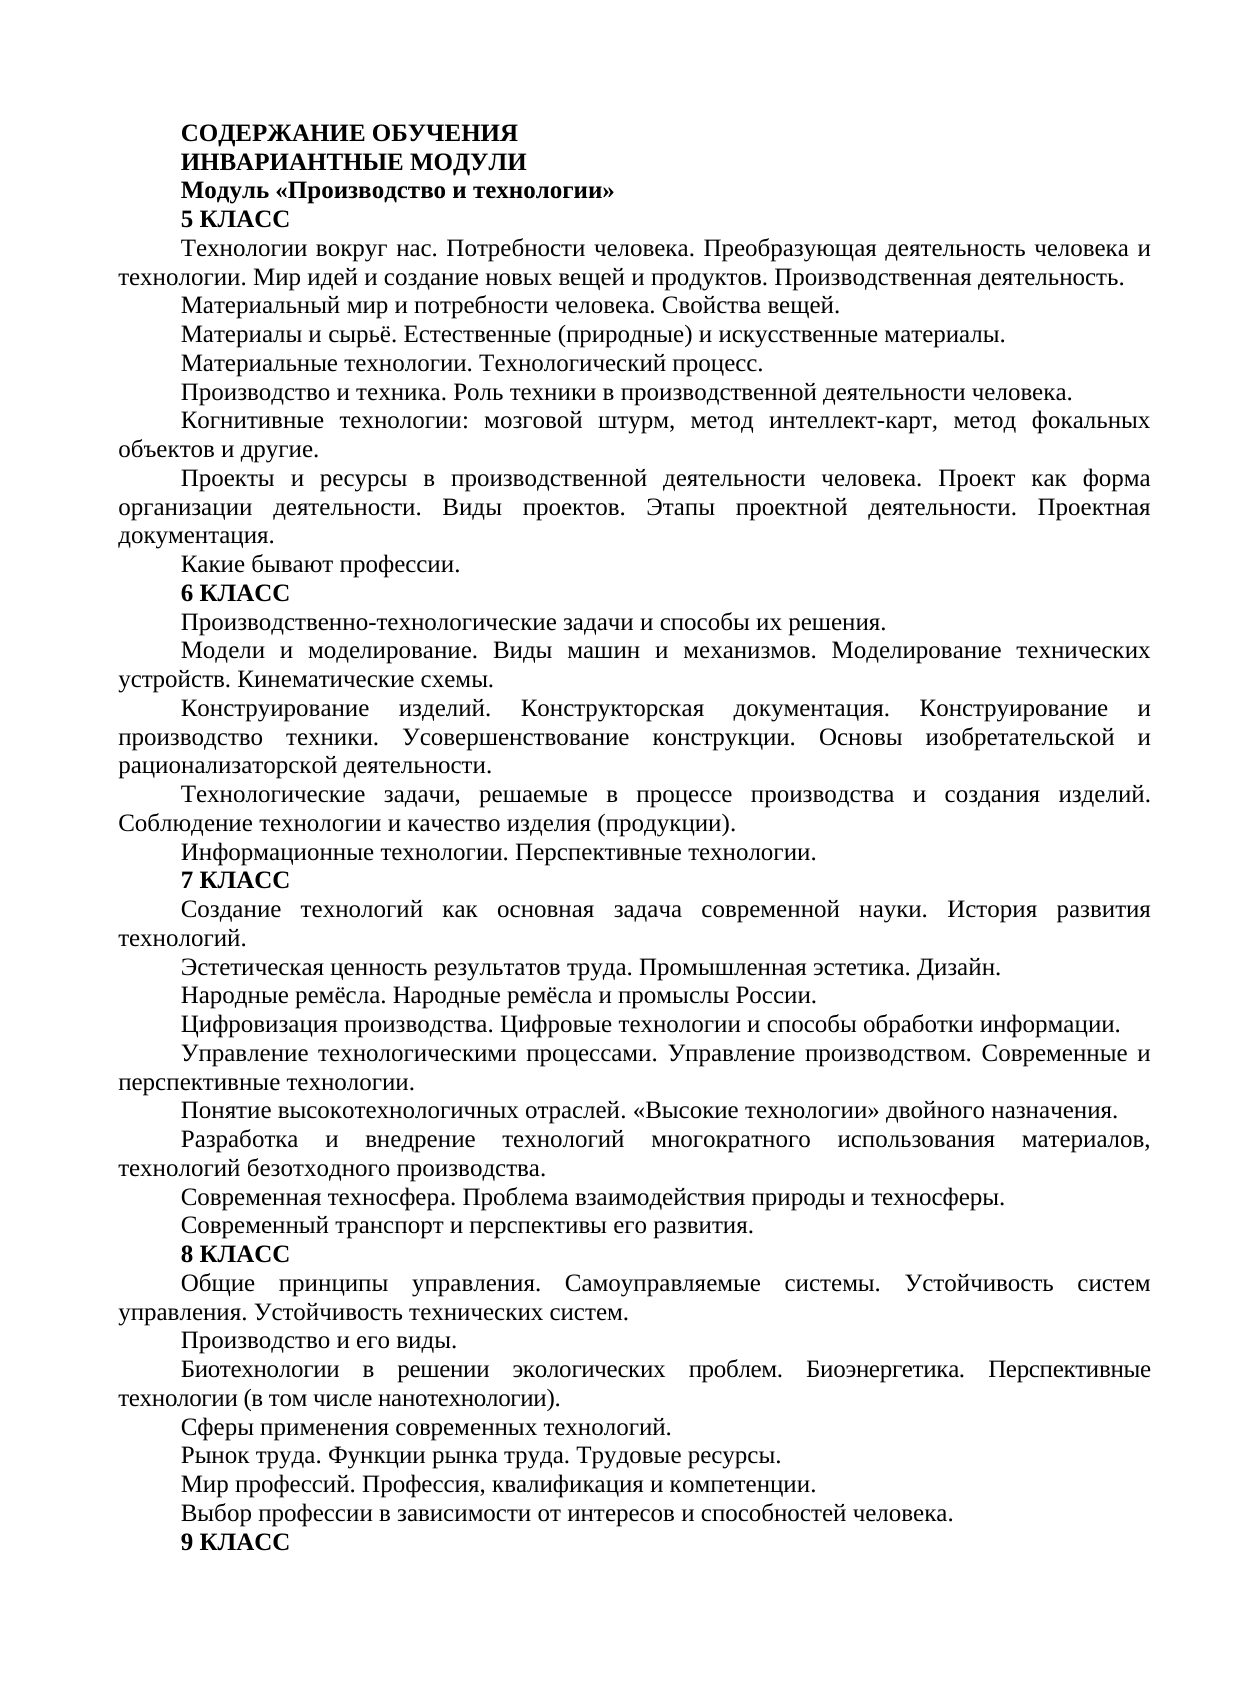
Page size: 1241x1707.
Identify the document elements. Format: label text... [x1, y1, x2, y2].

text Производственно-технологические задачи и способы их решения. [118, 607, 1152, 636]
text Разработка и внедрение технологий многократного использования материалов, технологий безотходного производства. [118, 1124, 1152, 1182]
text Какие бывают профессии. [118, 549, 1152, 578]
text Современный транспорт и перспективы его развития. [118, 1211, 1152, 1239]
text 6 КЛАСС [118, 578, 1152, 607]
text Создание технологий как основная задача современной науки. История развития технологий. [118, 894, 1152, 952]
text Конструирование изделий. Конструкторская документация. Конструирование и производство техники. Усовершенствование конструкции. Основы изобретательской и рационализаторской деятельности. [118, 693, 1152, 779]
text Народные ремёсла. Народные ремёсла и промыслы России. [118, 981, 1152, 1009]
text 9 КЛАСС [118, 1527, 1152, 1556]
text 7 КЛАСС [118, 866, 1152, 894]
text 8 КЛАСС [118, 1239, 1152, 1268]
text Технологические задачи, решаемые в процессе производства и создания изделий. Соблюдение технологии и качество изделия (продукции). [118, 779, 1152, 837]
text Производство и техника. Роль техники в производственной деятельности человека. [118, 377, 1152, 406]
text СОДЕРЖАНИЕ ОБУЧЕНИЯ [118, 118, 1152, 147]
text Модели и моделирование. Виды машин и механизмов. Моделирование технических устройств. Кинематические схемы. [118, 636, 1152, 693]
text Рынок труда. Функции рынка труда. Трудовые ресурсы. [118, 1441, 1152, 1469]
text Биотехнологии в решении экологических проблем. Биоэнергетика. Перспективные технологии (в том числе нанотехнологии). [118, 1354, 1152, 1412]
text Производство и его виды. [118, 1326, 1152, 1354]
text Материалы и сырьё. Естественные (природные) и искусственные материалы. [118, 319, 1152, 348]
text Сферы применения современных технологий. [118, 1412, 1152, 1441]
text Цифровизация производства. Цифровые технологии и способы обработки информации. [118, 1009, 1152, 1038]
text Технологии вокруг нас. Потребности человека. Преобразующая деятельность человека и технологии. Мир идей и создание новых вещей и продуктов. Производственная деятельность. [118, 233, 1152, 291]
text Управление технологическими процессами. Управление производством. Современные и перспективные технологии. [118, 1038, 1152, 1096]
text ИНВАРИАНТНЫЕ МОДУЛИ [118, 147, 1152, 176]
text Эстетическая ценность результатов труда. Промышленная эстетика. Дизайн. [118, 952, 1152, 981]
text Мир профессий. Профессия, квалификация и компетенции. [118, 1469, 1152, 1498]
text Информационные технологии. Перспективные технологии. [118, 837, 1152, 866]
text Когнитивные технологии: мозговой штурм, метод интеллект-карт, метод фокальных объектов и другие. [118, 406, 1152, 463]
text Модуль «Производство и технологии» [118, 176, 1152, 204]
text Материальный мир и потребности человека. Свойства вещей. [118, 291, 1152, 319]
text Проекты и ресурсы в производственной деятельности человека. Проект как форма организации деятельности. Виды проектов. Этапы проектной деятельности. Проектная документация. [118, 463, 1152, 549]
text Общие принципы управления. Самоуправляемые системы. Устойчивость систем управления. Устойчивость технических систем. [118, 1268, 1152, 1326]
text Выбор профессии в зависимости от интересов и способностей человека. [118, 1498, 1152, 1527]
text Понятие высокотехнологичных отраслей. «Высокие технологии» двойного назначения. [118, 1096, 1152, 1124]
text Современная техносфера. Проблема взаимодействия природы и техносферы. [118, 1182, 1152, 1211]
text 5 КЛАСС [118, 204, 1152, 233]
text Материальные технологии. Технологический процесс. [118, 348, 1152, 377]
